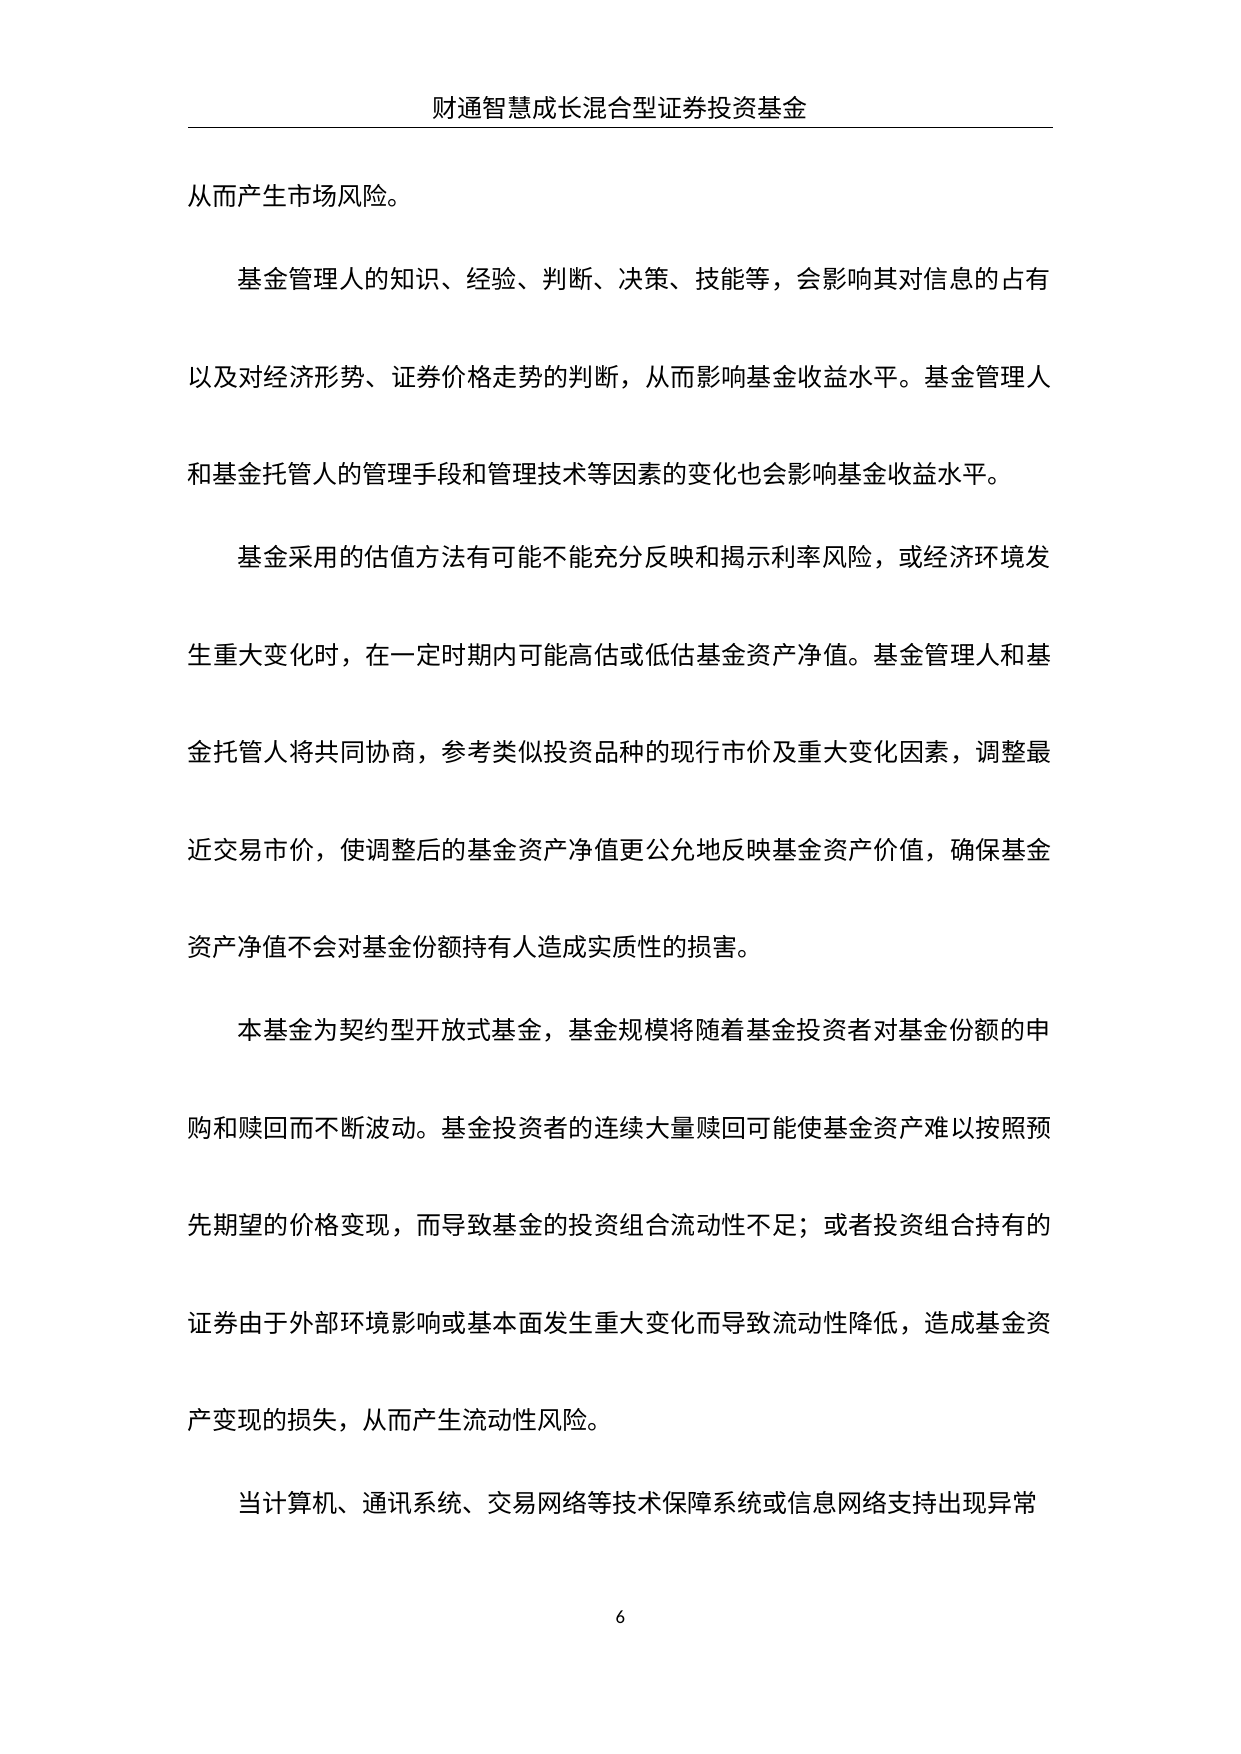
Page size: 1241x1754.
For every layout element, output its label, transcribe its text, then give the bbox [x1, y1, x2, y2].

text 基金采用的估值方法有可能不能充分反映和揭示利率风险，或经济环境发生重大变化时，在一定时期内可能高估或低估基金资产净值。基金管理人和基金托管人将共同协商，参考类似投资品种的现行市价及重大变化因素，调整最近交易市价，使调整后的基金资产净值更公允地反映基金资产价值，确保基金资产净值不会对基金份额持有人造成实质性的损害。 [187, 523, 1053, 978]
text 基金管理人的知识、经验、判断、决策、技能等，会影响其对信息的占有以及对经济形势、证券价格走势的判断，从而影响基金收益水平。基金管理人和基金托管人的管理手段和管理技术等因素的变化也会影响基金收益水平。 [187, 245, 1053, 505]
text 本基金为契约型开放式基金，基金规模将随着基金投资者对基金份额的申购和赎回而不断波动。基金投资者的连续大量赎回可能使基金资产难以按照预先期望的价格变现，而导致基金的投资组合流动性不足；或者投资组合持有的证券由于外部环境影响或基本面发生重大变化而导致流动性降低，造成基金资产变现的损失，从而产生流动性风险。 [187, 996, 1053, 1451]
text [187, 1469, 1053, 1534]
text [187, 162, 1053, 227]
